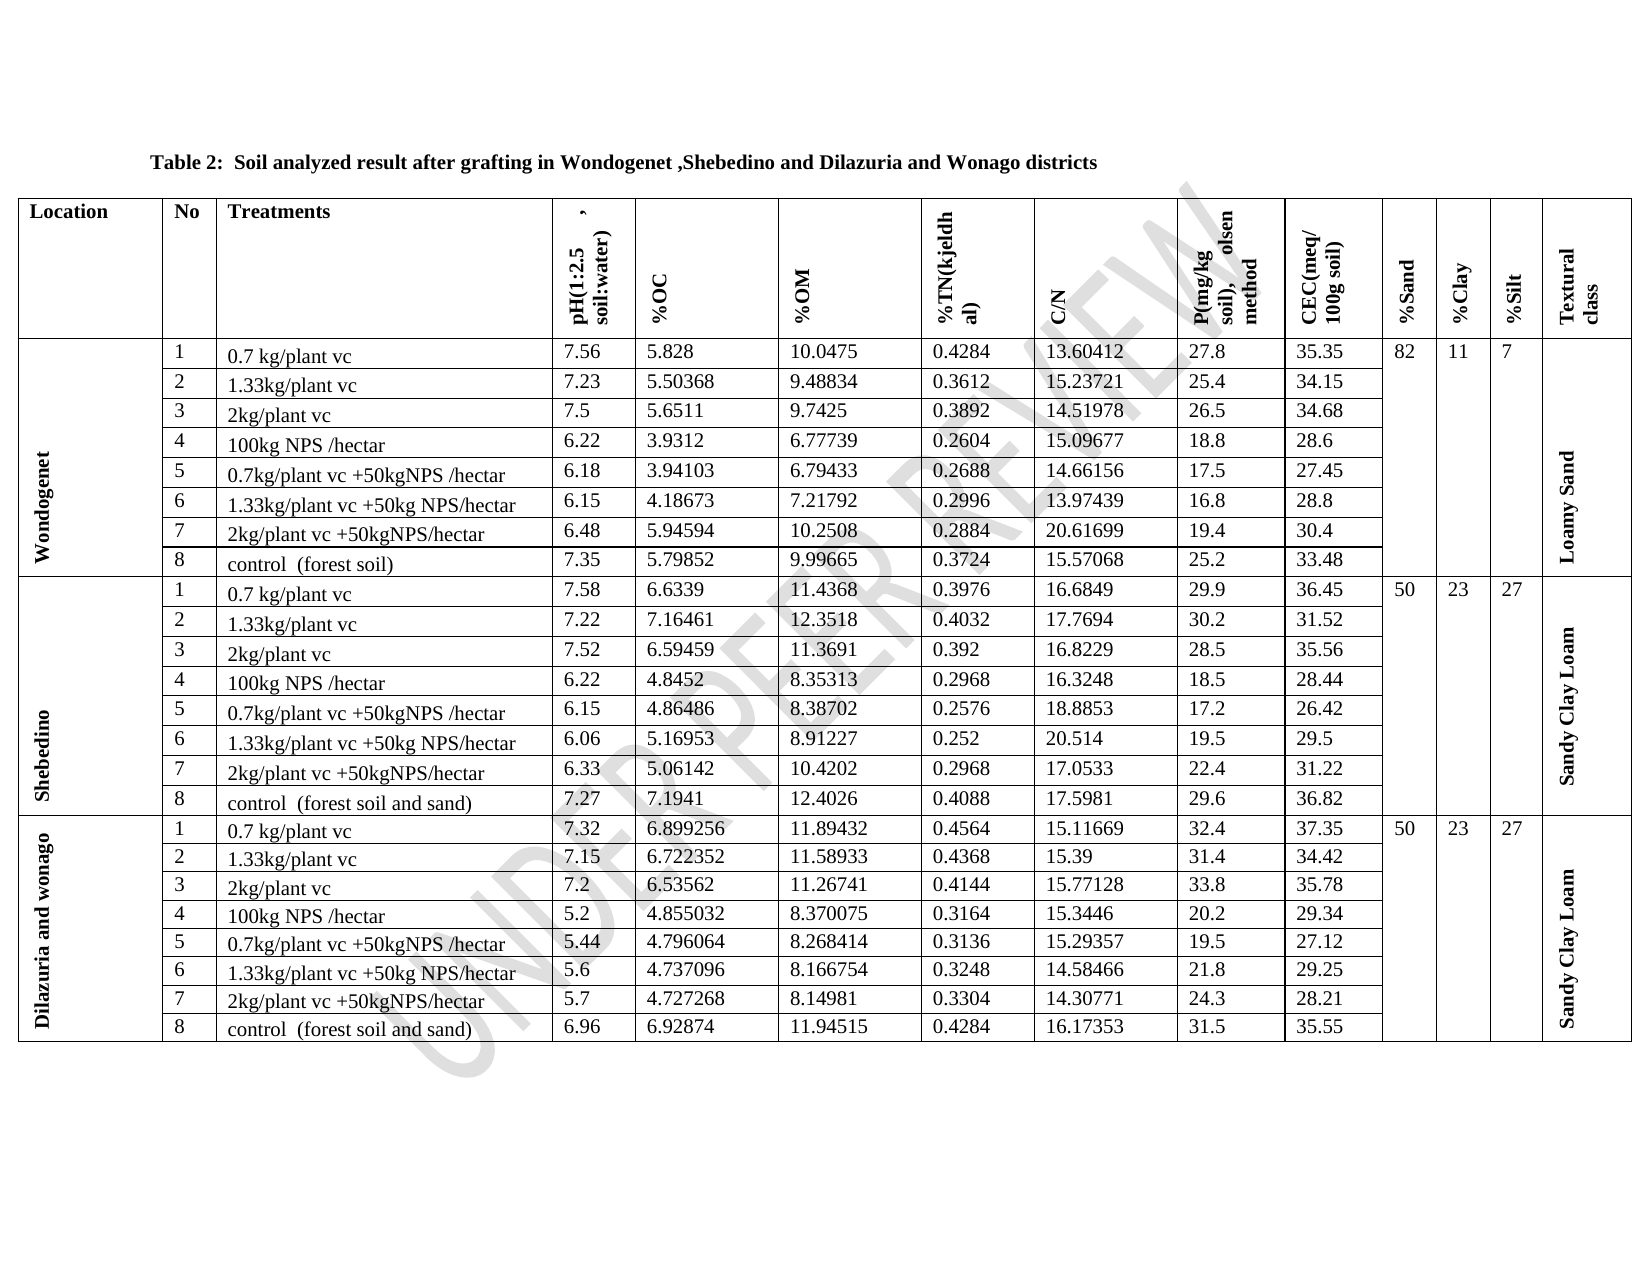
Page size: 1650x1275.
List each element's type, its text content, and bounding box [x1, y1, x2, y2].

table_cell 1.33kg/plant vc +50kg NPS/hectar [217, 726, 552, 755]
table_cell 37.35 [1286, 816, 1382, 843]
table_cell 35.78 [1286, 872, 1382, 899]
table_cell 6.79433 [779, 458, 921, 487]
table_cell 8.268414 [779, 929, 921, 956]
table_cell 35.35 [1286, 339, 1382, 368]
table_cell 0.4564 [922, 816, 1034, 843]
table_cell 0.3164 [922, 901, 1034, 928]
table_cell 5.79852 [636, 548, 778, 576]
table_cell 50 [1383, 816, 1436, 1041]
table_cell 6.722352 [636, 844, 778, 871]
table_cell 22.4 [1178, 756, 1284, 785]
table_cell 8.370075 [779, 901, 921, 928]
table_cell 10.2508 [779, 518, 921, 546]
table_cell 6 [163, 957, 216, 984]
table_cell 0.2996 [922, 488, 1034, 517]
table_cell 16.8 [1178, 488, 1284, 517]
table_cell 10.0475 [779, 339, 921, 368]
table_cell 30.2 [1178, 607, 1284, 636]
table_cell 5 [163, 696, 216, 725]
table_cell 9.7425 [779, 399, 921, 427]
table_cell 36.82 [1286, 786, 1382, 814]
table_cell 5.2 [553, 901, 635, 928]
table_cell 14.30771 [1035, 986, 1177, 1013]
table_cell 1.33kg/plant vc [217, 369, 552, 397]
table_cell 7.21792 [779, 488, 921, 517]
table_cell 17.2 [1178, 696, 1284, 725]
table_cell 35.55 [1286, 1014, 1382, 1041]
table_cell 0.3612 [922, 369, 1034, 397]
table_cell 19.4 [1178, 518, 1284, 546]
table_cell 15.09677 [1035, 428, 1177, 457]
table_cell 7.22 [553, 607, 635, 636]
table_cell 17.5981 [1035, 786, 1177, 814]
table_cell 50 [1383, 577, 1436, 814]
table_cell 82 [1383, 339, 1436, 576]
table_cell 11.58933 [779, 844, 921, 871]
table_cell 5 [163, 929, 216, 956]
table_cell 0.3136 [922, 929, 1034, 956]
table_cell 6 [163, 488, 216, 517]
table_cell 4 [163, 667, 216, 695]
table_cell 11.4368 [779, 577, 921, 606]
table_cell 28.44 [1286, 667, 1382, 695]
table_cell 2kg/plant vc +50kgNPS/hectar [217, 518, 552, 546]
table_cell 6.899256 [636, 816, 778, 843]
table_cell 0.7 kg/plant vc [217, 577, 552, 606]
table_cell 6.33 [553, 756, 635, 785]
table_cell 24.3 [1178, 986, 1284, 1013]
table_cell 7.27 [553, 786, 635, 814]
table_cell 0.4088 [922, 786, 1034, 814]
table_cell 9.48834 [779, 369, 921, 397]
table_header No [163, 199, 216, 338]
table_cell 5.7 [553, 986, 635, 1013]
table_cell 8.91227 [779, 726, 921, 755]
table_cell 1 [163, 816, 216, 843]
table_cell 10.4202 [779, 756, 921, 785]
table_cell 28.6 [1286, 428, 1382, 457]
table_cell 33.48 [1286, 548, 1382, 576]
table_cell 4.727268 [636, 986, 778, 1013]
table_cell 100kg NPS /hectar [217, 901, 552, 928]
table_cell 29.5 [1286, 726, 1382, 755]
table_cell 31.5 [1178, 1014, 1284, 1041]
table_cell 11.89432 [779, 816, 921, 843]
table_cell 8 [163, 548, 216, 576]
table_cell 28.5 [1178, 637, 1284, 666]
table_cell 20.514 [1035, 726, 1177, 755]
table_cell Wondogenet [19, 339, 162, 576]
table_cell 29.25 [1286, 957, 1382, 984]
table_cell 29.9 [1178, 577, 1284, 606]
table_cell 1.33kg/plant vc +50kg NPS/hectar [217, 488, 552, 517]
table_cell 15.23721 [1035, 369, 1177, 397]
table_cell 0.392 [922, 637, 1034, 666]
table_cell 11 [1437, 339, 1490, 576]
table_cell 4.737096 [636, 957, 778, 984]
table_cell 18.5 [1178, 667, 1284, 695]
table_cell 6.15 [553, 488, 635, 517]
table_cell 13.97439 [1035, 488, 1177, 517]
table_cell 29.34 [1286, 901, 1382, 928]
table_header P(mg/kg soil), olsen method [1178, 199, 1284, 338]
table_cell 0.3248 [922, 957, 1034, 984]
table_cell 15.77128 [1035, 872, 1177, 899]
table_cell 32.4 [1178, 816, 1284, 843]
table_cell 7.56 [553, 339, 635, 368]
table_cell 7.23 [553, 369, 635, 397]
table_cell 1.33kg/plant vc [217, 607, 552, 636]
table_cell 7 [163, 986, 216, 1013]
table_cell 0.2576 [922, 696, 1034, 725]
table_cell 7.5 [553, 399, 635, 427]
table_cell 1 [163, 577, 216, 606]
table_cell 16.6849 [1035, 577, 1177, 606]
table_header C/N [1035, 199, 1177, 338]
table_header %TN(kjeldhal) [922, 199, 1034, 338]
table_cell Sandy Clay Loam [1543, 816, 1631, 1041]
table_cell 17.7694 [1035, 607, 1177, 636]
table_cell 18.8 [1178, 428, 1284, 457]
table_cell 7 [163, 756, 216, 785]
table_cell 0.4284 [922, 1014, 1034, 1041]
table_cell 11.3691 [779, 637, 921, 666]
table_cell 2kg/plant vc [217, 872, 552, 899]
table_cell 0.4368 [922, 844, 1034, 871]
table_cell control (forest soil) [217, 548, 552, 576]
table_cell Loamy Sand [1543, 339, 1631, 576]
table_cell Dilazuria and wonago [19, 816, 162, 1041]
table_cell 7 [1491, 339, 1542, 576]
table_cell 0.3724 [922, 548, 1034, 576]
table_cell 6.96 [553, 1014, 635, 1041]
table_cell 3.94103 [636, 458, 778, 487]
table_cell 5.44 [553, 929, 635, 956]
table_cell 5.06142 [636, 756, 778, 785]
table_cell 28.21 [1286, 986, 1382, 1013]
table_cell 4.86486 [636, 696, 778, 725]
table_cell 34.15 [1286, 369, 1382, 397]
table_cell 12.3518 [779, 607, 921, 636]
table_cell 31.22 [1286, 756, 1382, 785]
table_cell 7.35 [553, 548, 635, 576]
table_cell 2 [163, 369, 216, 397]
table_cell 34.68 [1286, 399, 1382, 427]
table_cell 4.18673 [636, 488, 778, 517]
table_cell 1 [163, 339, 216, 368]
table_cell 0.252 [922, 726, 1034, 755]
table_cell 6 [163, 726, 216, 755]
table_header %Sand [1383, 199, 1436, 338]
table_cell 6.92874 [636, 1014, 778, 1041]
table_cell Shebedino [19, 577, 162, 814]
table_cell 6.53562 [636, 872, 778, 899]
table_cell 14.58466 [1035, 957, 1177, 984]
table_cell 6.48 [553, 518, 635, 546]
table_cell 27 [1491, 577, 1542, 814]
table_cell 15.11669 [1035, 816, 1177, 843]
table_cell 8.35313 [779, 667, 921, 695]
table_cell 9.99665 [779, 548, 921, 576]
table_cell 16.17353 [1035, 1014, 1177, 1041]
table_header %Clay [1437, 199, 1490, 338]
table_cell 0.3976 [922, 577, 1034, 606]
table_cell control (forest soil and sand) [217, 1014, 552, 1041]
table_cell 31.52 [1286, 607, 1382, 636]
table_header Textural class [1543, 199, 1631, 338]
table_cell 100kg NPS /hectar [217, 667, 552, 695]
table_header Treatments [217, 199, 552, 338]
table_cell 7.52 [553, 637, 635, 666]
table_cell 15.57068 [1035, 548, 1177, 576]
table_cell 31.4 [1178, 844, 1284, 871]
table_cell 27.45 [1286, 458, 1382, 487]
text Table 2: Soil analyzed result after grafting in Wondogenet ,Shebedino and Dilazuria and Wonago districts [150, 150, 1500, 174]
table_cell 26.5 [1178, 399, 1284, 427]
table_cell 2kg/plant vc +50kgNPS/hectar [217, 986, 552, 1013]
table_cell 16.8229 [1035, 637, 1177, 666]
table_cell 33.8 [1178, 872, 1284, 899]
table_cell 29.6 [1178, 786, 1284, 814]
table_cell 12.4026 [779, 786, 921, 814]
table_cell 17.0533 [1035, 756, 1177, 785]
table_cell control (forest soil and sand) [217, 786, 552, 814]
table_cell 3 [163, 637, 216, 666]
table_cell 6.6339 [636, 577, 778, 606]
table_cell 0.2968 [922, 756, 1034, 785]
table_cell 0.2884 [922, 518, 1034, 546]
table_header %OC [636, 199, 778, 338]
table_cell 4.855032 [636, 901, 778, 928]
table_cell 11.26741 [779, 872, 921, 899]
table_cell 7.1941 [636, 786, 778, 814]
table_cell 7.2 [553, 872, 635, 899]
table_cell 1.33kg/plant vc [217, 844, 552, 871]
table_cell 28.8 [1286, 488, 1382, 517]
table_cell 25.2 [1178, 548, 1284, 576]
table_cell 3.9312 [636, 428, 778, 457]
table_cell 34.42 [1286, 844, 1382, 871]
table_cell 3 [163, 872, 216, 899]
table_cell 8 [163, 1014, 216, 1041]
table_cell 20.2 [1178, 901, 1284, 928]
table_cell 6.22 [553, 428, 635, 457]
table_cell 8.38702 [779, 696, 921, 725]
table_cell 7 [163, 518, 216, 546]
table_cell 0.2968 [922, 667, 1034, 695]
table_cell 0.3892 [922, 399, 1034, 427]
table_cell 7.16461 [636, 607, 778, 636]
table_cell 0.4144 [922, 872, 1034, 899]
table_cell 19.5 [1178, 929, 1284, 956]
table_cell 0.2604 [922, 428, 1034, 457]
table_cell 35.56 [1286, 637, 1382, 666]
table_cell 6.22 [553, 667, 635, 695]
table_header pH(1:2.5 , soil:water) [553, 199, 635, 338]
table_cell 8.14981 [779, 986, 921, 1013]
table_header CEC(meq/100g soil) [1286, 199, 1382, 338]
table_cell 0.4284 [922, 339, 1034, 368]
table_cell 5.94594 [636, 518, 778, 546]
table_cell 13.60412 [1035, 339, 1177, 368]
table_cell 4.8452 [636, 667, 778, 695]
table_cell 6.59459 [636, 637, 778, 666]
table_cell 27 [1491, 816, 1542, 1041]
table_cell Sandy Clay Loam [1543, 577, 1631, 814]
table_cell 19.5 [1178, 726, 1284, 755]
table_cell 6.18 [553, 458, 635, 487]
table_cell 7.32 [553, 816, 635, 843]
table_cell 0.7 kg/plant vc [217, 816, 552, 843]
table_cell 1.33kg/plant vc +50kg NPS/hectar [217, 957, 552, 984]
table_cell 0.3304 [922, 986, 1034, 1013]
table_cell 0.7 kg/plant vc [217, 339, 552, 368]
table_cell 5.6 [553, 957, 635, 984]
table_header %Silt [1491, 199, 1542, 338]
table_cell 25.4 [1178, 369, 1284, 397]
table_cell 14.51978 [1035, 399, 1177, 427]
table_cell 2kg/plant vc +50kgNPS/hectar [217, 756, 552, 785]
table_cell 4.796064 [636, 929, 778, 956]
table_cell 11.94515 [779, 1014, 921, 1041]
table_cell 100kg NPS /hectar [217, 428, 552, 457]
table_cell 18.8853 [1035, 696, 1177, 725]
table_cell 0.7kg/plant vc +50kgNPS /hectar [217, 696, 552, 725]
table_cell 36.45 [1286, 577, 1382, 606]
table_cell 2 [163, 844, 216, 871]
table_header Location [19, 199, 162, 338]
table_cell 6.06 [553, 726, 635, 755]
table_cell 5 [163, 458, 216, 487]
table_cell 4 [163, 901, 216, 928]
table_cell 27.12 [1286, 929, 1382, 956]
table_cell 2kg/plant vc [217, 637, 552, 666]
table_cell 21.8 [1178, 957, 1284, 984]
table_cell 0.2688 [922, 458, 1034, 487]
table_cell 20.61699 [1035, 518, 1177, 546]
table_cell 7.58 [553, 577, 635, 606]
table_cell 0.7kg/plant vc +50kgNPS /hectar [217, 458, 552, 487]
table_cell 14.66156 [1035, 458, 1177, 487]
table_cell 7.15 [553, 844, 635, 871]
table_cell 23 [1437, 577, 1490, 814]
table_cell 0.4032 [922, 607, 1034, 636]
table_cell 6.77739 [779, 428, 921, 457]
table_cell 5.16953 [636, 726, 778, 755]
table_cell 26.42 [1286, 696, 1382, 725]
table_cell 2kg/plant vc [217, 399, 552, 427]
table_cell 3 [163, 399, 216, 427]
table_cell 27.8 [1178, 339, 1284, 368]
table_cell 5.828 [636, 339, 778, 368]
table_cell 16.3248 [1035, 667, 1177, 695]
table_cell 15.39 [1035, 844, 1177, 871]
table_cell 5.50368 [636, 369, 778, 397]
table_cell 6.15 [553, 696, 635, 725]
table_cell 0.7kg/plant vc +50kgNPS /hectar [217, 929, 552, 956]
table_cell 8.166754 [779, 957, 921, 984]
table_cell 23 [1437, 816, 1490, 1041]
table_cell 8 [163, 786, 216, 814]
table_cell 5.6511 [636, 399, 778, 427]
table_header %OM [779, 199, 921, 338]
table_cell 15.3446 [1035, 901, 1177, 928]
table_cell 2 [163, 607, 216, 636]
table_cell 4 [163, 428, 216, 457]
table_cell 30.4 [1286, 518, 1382, 546]
table_cell 15.29357 [1035, 929, 1177, 956]
table_cell 17.5 [1178, 458, 1284, 487]
